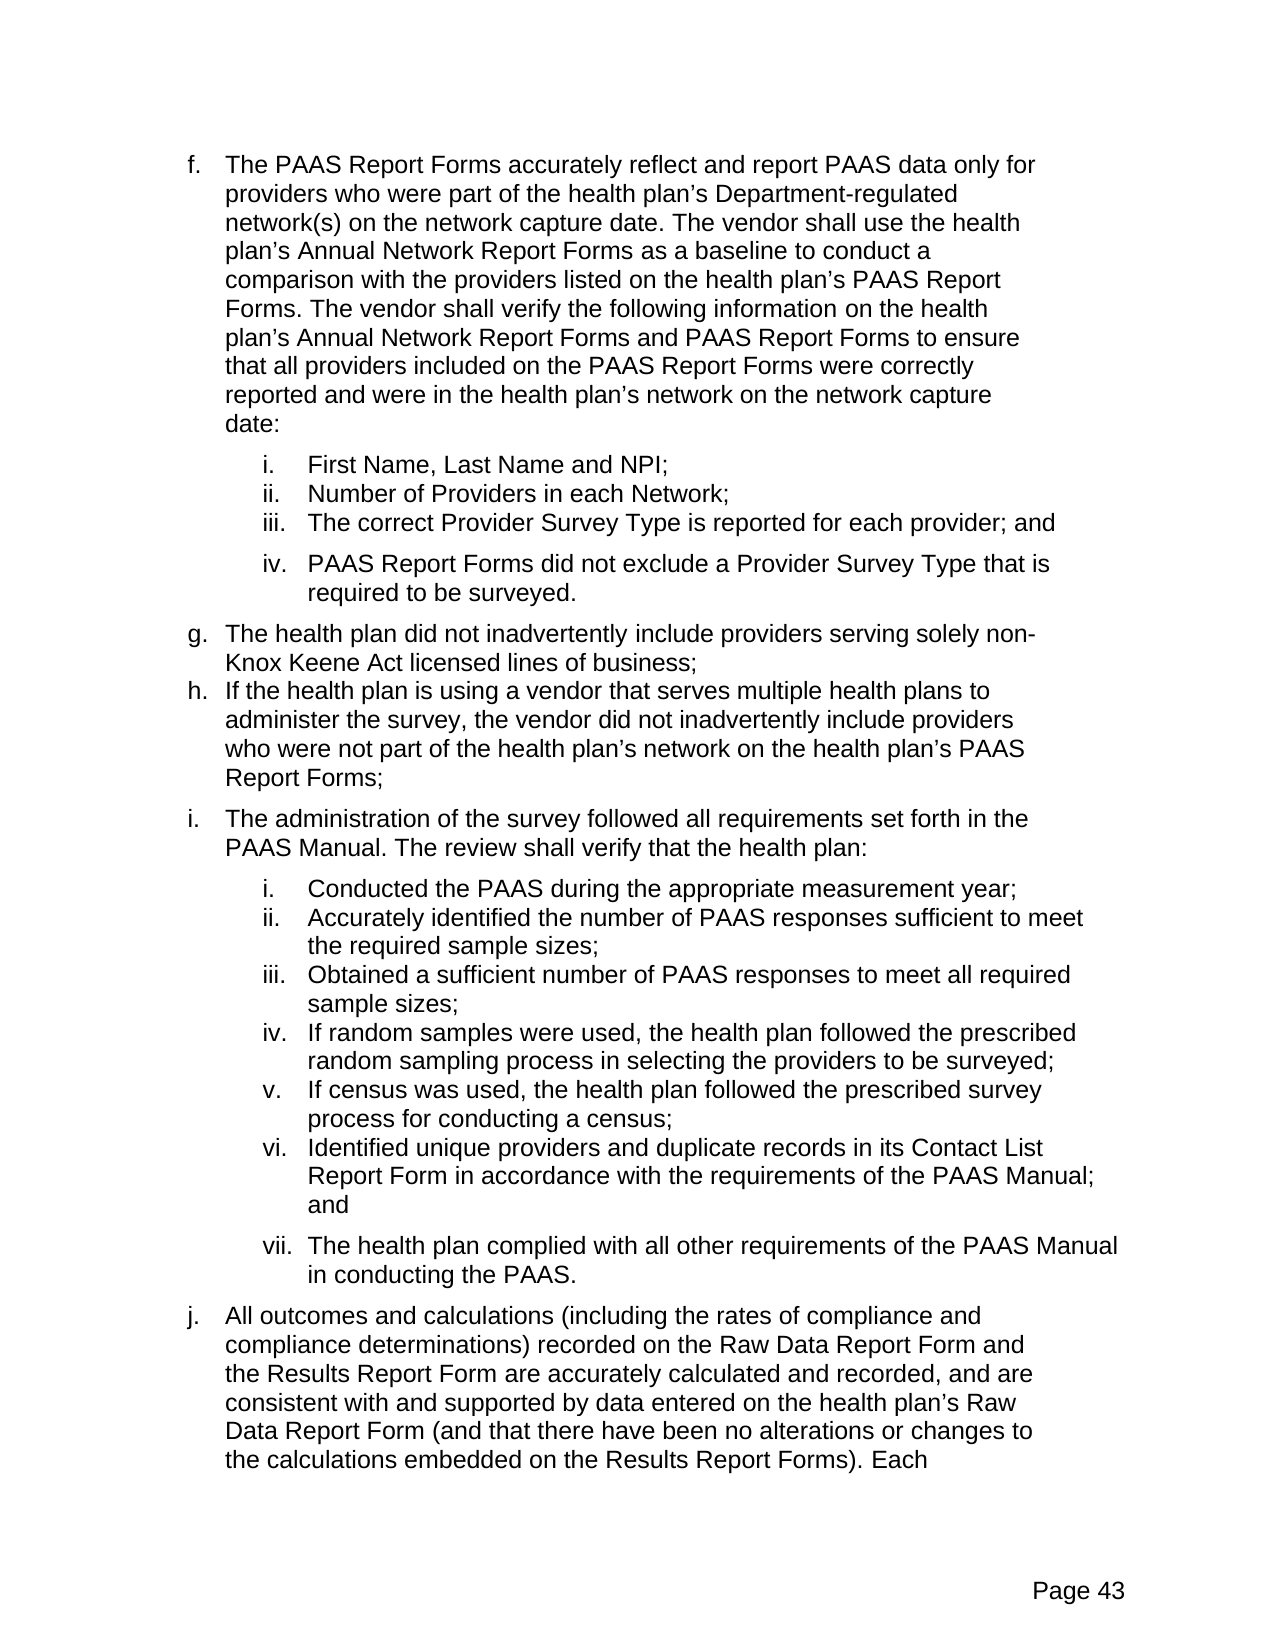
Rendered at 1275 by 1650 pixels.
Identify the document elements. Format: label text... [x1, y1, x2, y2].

list If the health plan is using a vendor that serves multiple health plans to administer the survey, the vendor did not inadvertently include providers who were not part of the health plan’s network on the health plan’s PAAS Report Forms; [187, 676, 1050, 791]
list PAAS Report Forms did not exclude a Provider Survey Type that is required to be surveyed. [262, 549, 1125, 606]
list The health plan did not inadvertently include providers serving solely non-Knox Keene Act licensed lines of business; [187, 619, 1050, 676]
list The PAAS Report Forms accurately reflect and report PAAS data only for providers who were part of the health plan’s Department-regulated network(s) on the network capture date. The vendor shall use the health plan’s Annual Network Report Forms as a baseline to conduct a comparison with the providers listed on the health plan’s PAAS Report Forms. The vendor shall verify the following information on the health plan’s Annual Network Report Forms and PAAS Report Forms to ensure that all providers included on the PAAS Report Forms were correctly reported and were in the health plan’s network on the network capture date: [187, 150, 1050, 437]
list The administration of the survey followed all requirements set forth in the PAAS Manual. The review shall verify that the health plan: [187, 804, 1050, 861]
list Number of Providers in each Network; [262, 479, 1125, 507]
list Accurately identified the number of PAAS responses sufficient to meet the required sample sizes; [262, 902, 1125, 960]
list If random samples were used, the health plan followed the prescribed random sampling process in selecting the providers to be surveyed; [262, 1017, 1125, 1075]
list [187, 1301, 1050, 1474]
list If census was used, the health plan followed the prescribed survey process for conducting a census; [262, 1075, 1125, 1132]
list The health plan complied with all other requirements of the PAAS Manual in conducting the PAAS. [262, 1231, 1125, 1289]
list First Name, Last Name and NPI; [262, 450, 1125, 479]
list The correct Provider Survey Type is reported for each provider; and [262, 507, 1125, 536]
list Identified unique providers and duplicate records in its Contact List Report Form in accordance with the requirements of the PAAS Manual; and [262, 1132, 1125, 1219]
list Obtained a sufficient number of PAAS responses to meet all required sample sizes; [262, 960, 1125, 1017]
list Conducted the PAAS during the appropriate measurement year; [262, 874, 1125, 902]
